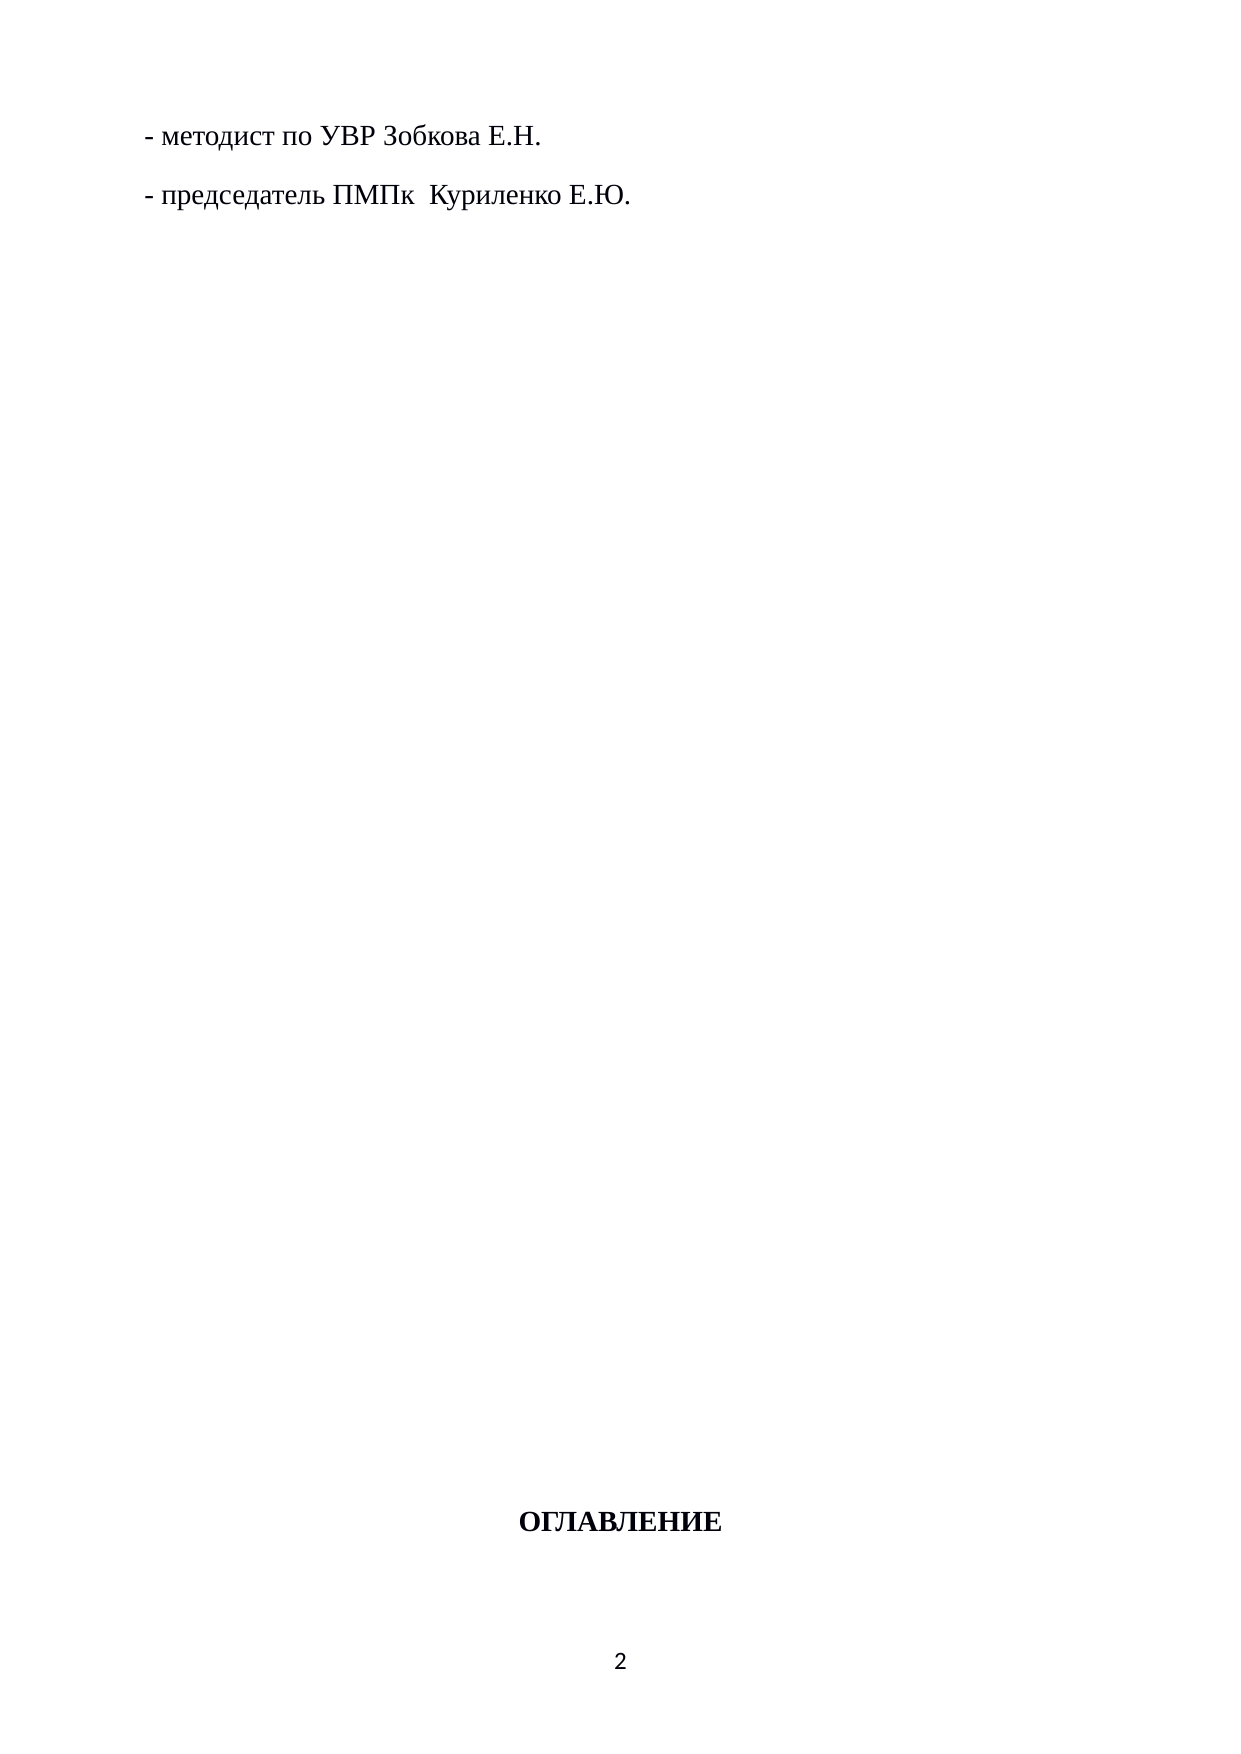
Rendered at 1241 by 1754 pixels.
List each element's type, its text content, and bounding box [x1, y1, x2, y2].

text ОГЛАВЛЕНИЕ [133, 1504, 1107, 1537]
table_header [133, 118, 1178, 384]
